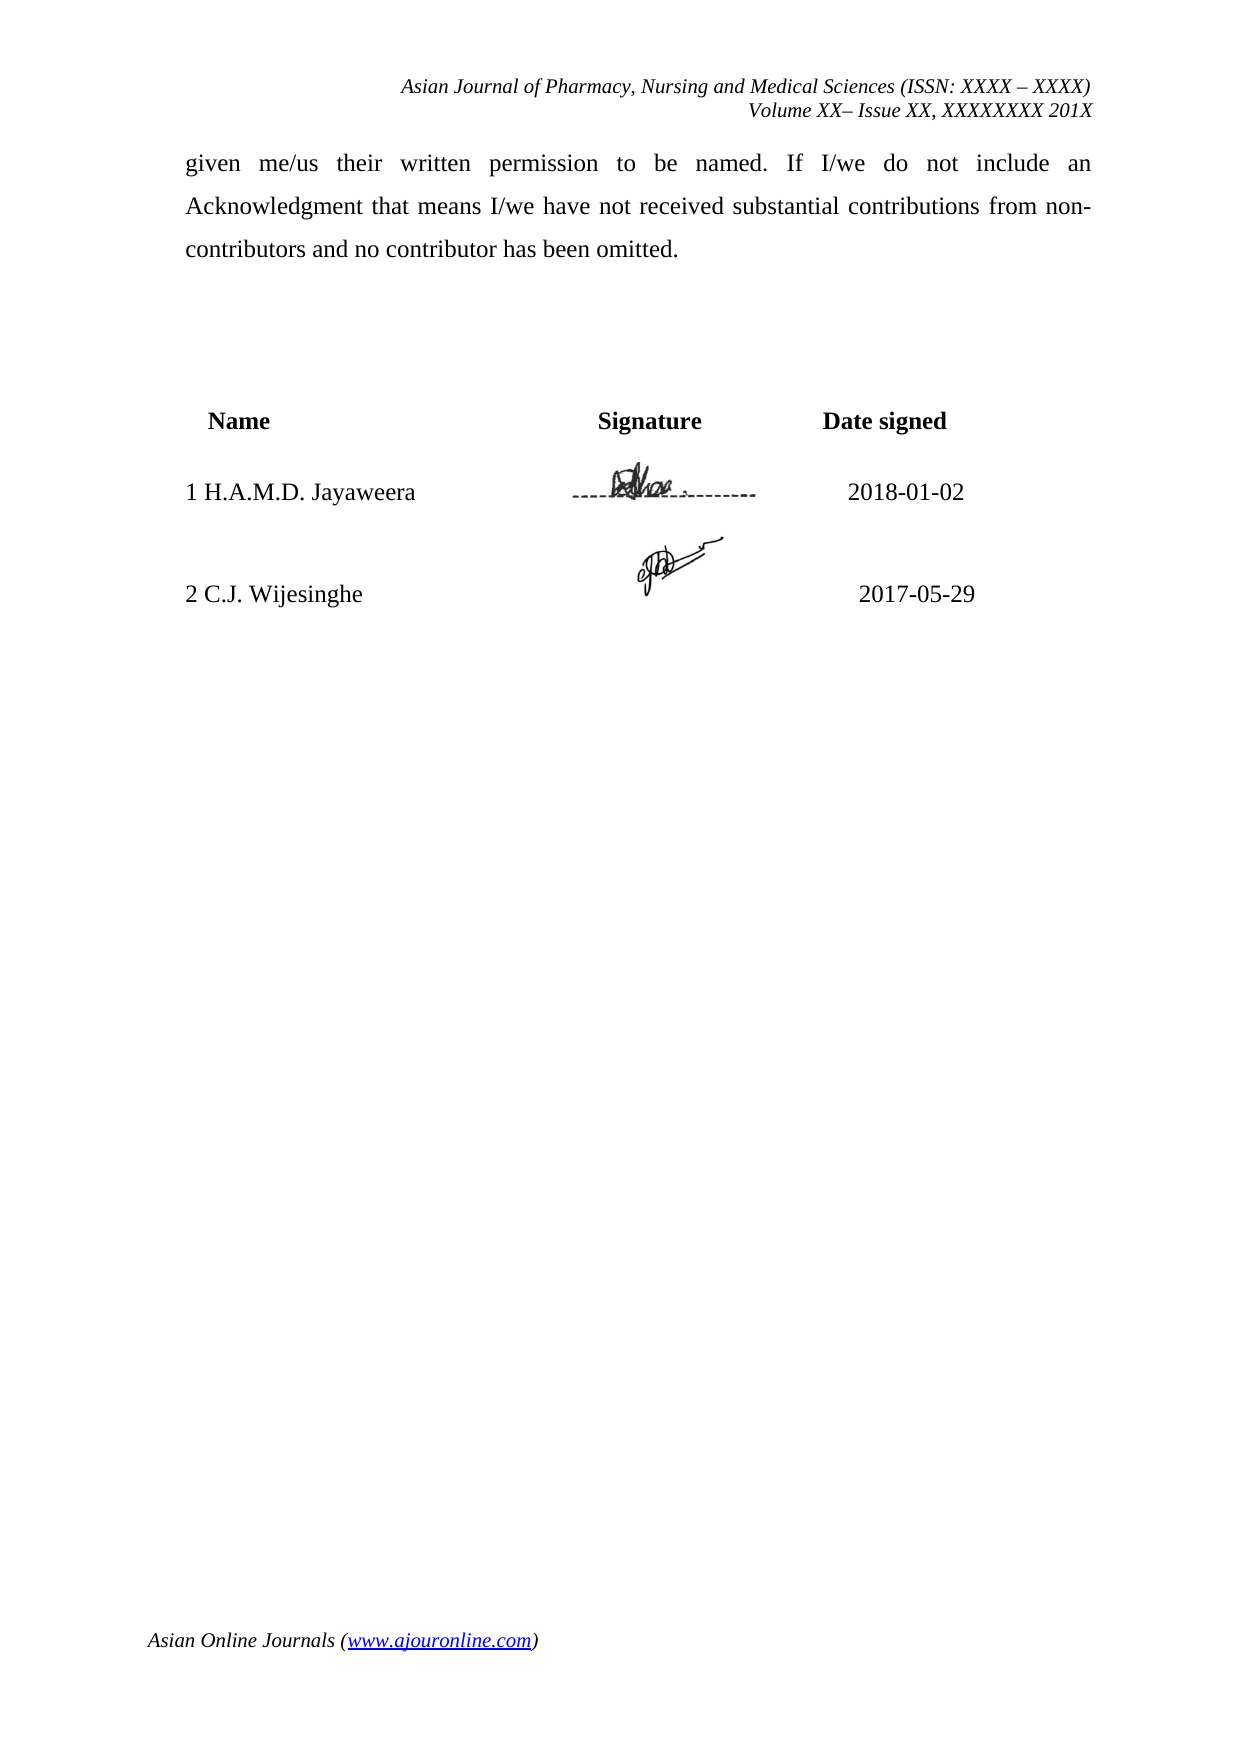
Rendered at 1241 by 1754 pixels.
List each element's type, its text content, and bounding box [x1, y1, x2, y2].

picture [631, 532, 734, 603]
text 2 C.J. Wijesinghe 2017-05-29 [185, 532, 1093, 608]
text 1 H.A.M.D. Jayaweera 2018-01-02 [185, 462, 1093, 505]
text Name Signature Date signed [185, 406, 1093, 435]
picture [572, 462, 756, 500]
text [185, 148, 1093, 263]
